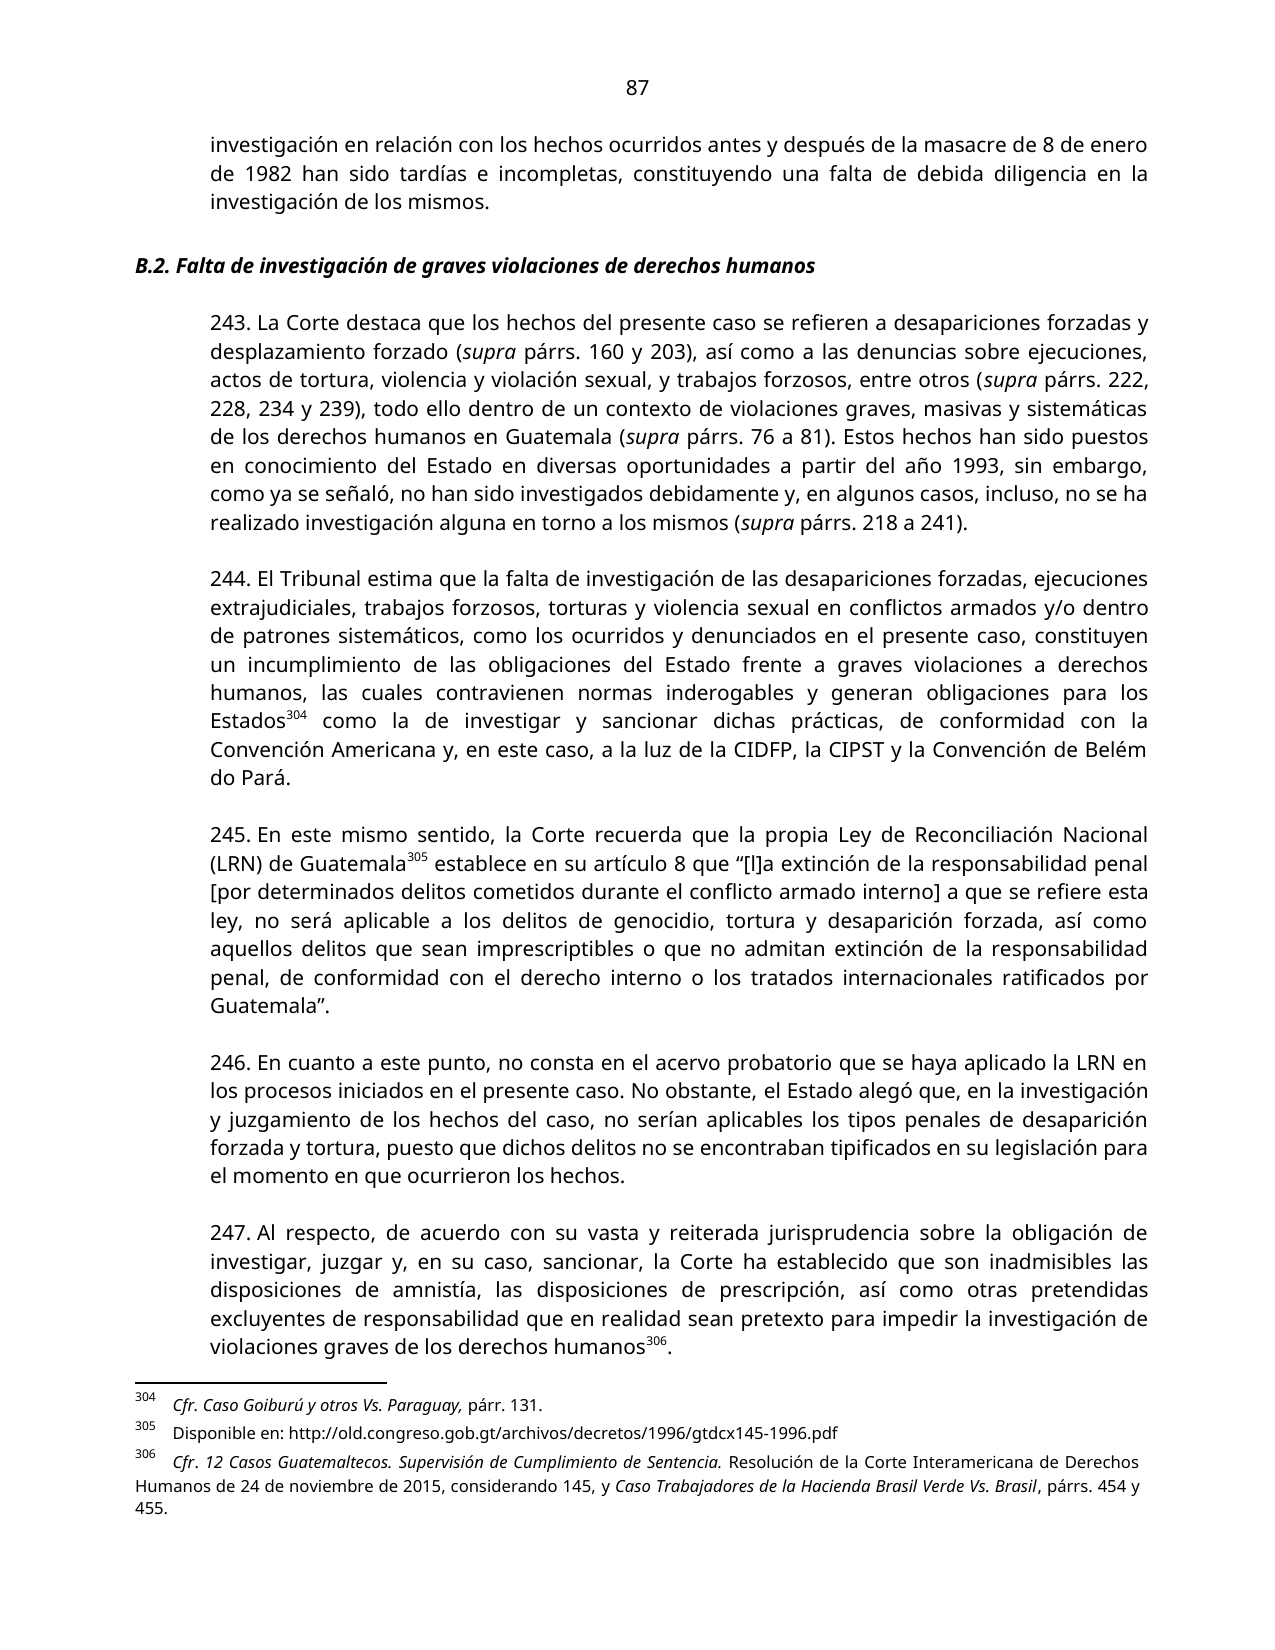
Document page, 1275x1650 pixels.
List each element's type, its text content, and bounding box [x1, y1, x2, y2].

list En cuanto a este punto, no consta en el acervo probatorio que se haya aplicado la LRN en los procesos iniciados en el presente caso. No obstante, el Estado alegó que, en la investigación y juzgamiento de los hechos del caso, no serían aplicables los tipos penales de desaparición forzada y tortura, puesto que dichos delitos no se encontraban tipificados en su legislación para el momento en que ocurrieron los hechos. [210, 1048, 1149, 1190]
list La Corte destaca que los hechos del presente caso se refieren a desapariciones forzadas y desplazamiento forzado (supra párrs. 160 y 203), así como a las denuncias sobre ejecuciones, actos de tortura, violencia y violación sexual, y trabajos forzosos, entre otros (supra párrs. 222, 228, 234 y 239), todo ello dentro de un contexto de violaciones graves, masivas y sistemáticas de los derechos humanos en Guatemala (supra párrs. 76 a 81). Estos hechos han sido puestos en conocimiento del Estado en diversas oportunidades a partir del año 1993, sin embargo, como ya se señaló, no han sido investigados debidamente y, en algunos casos, incluso, no se ha realizado investigación alguna en torno a los mismos (supra párrs. 218 a 241). [210, 308, 1149, 536]
list En cuanto a estos puntos, la Corte ha precisado que no le compete sustituir a la jurisdicción interna, estableciendo las modalidades específicas de investigación y juzgamiento en un caso concreto para obtener un mejor o más eficaz resultado, sino constatar si en los pasos efectivamente dados a nivel interno se violaron o no obligaciones internacionales del Estado derivadas de los artículos 8 y 25 de la Convención Americana. Sin embargo, en el presente caso, de lo detallado anteriormente se desprende que las actuaciones de investigación en relación con los hechos ocurridos antes y después de la masacre de 8 de enero de 1982 han sido tardías e incompletas, constituyendo una falta de debida diligencia en la investigación de los mismos. [210, 130, 1149, 216]
list En este mismo sentido, la Corte recuerda que la propia Ley de Reconciliación Nacional (LRN) de Guatemala establece en su artículo 8 que “[l]a extinción de la responsabilidad penal [por determinados delitos cometidos durante el conflicto armado interno] a que se refiere esta ley, no será aplicable a los delitos de genocidio, tortura y desaparición forzada, así como aquellos delitos que sean imprescriptibles o que no admitan extinción de la responsabilidad penal, de conformidad con el derecho interno o los tratados internacionales ratificados por Guatemala”. [210, 820, 1149, 1019]
list El Tribunal estima que la falta de investigación de las desapariciones forzadas, ejecuciones extrajudiciales, trabajos forzosos, torturas y violencia sexual en conflictos armados y/o dentro de patrones sistemáticos, como los ocurridos y denunciados en el presente caso, constituyen un incumplimiento de las obligaciones del Estado frente a graves violaciones a derechos humanos, las cuales contravienen normas inderogables y generan obligaciones para los Estados como la de investigar y sancionar dichas prácticas, de conformidad con la Convención Americana y, en este caso, a la luz de la CIDFP, la CIPST y la Convención de Belém do Pará. [210, 564, 1149, 792]
subtitle B.2. Falta de investigación de graves violaciones de derechos humanos [135, 252, 1140, 280]
list Al respecto, de acuerdo con su vasta y reiterada jurisprudencia sobre la obligación de investigar, juzgar y, en su caso, sancionar, la Corte ha establecido que son inadmisibles las disposiciones de amnistía, las disposiciones de prescripción, así como otras pretendidas excluyentes de responsabilidad que en realidad sean pretexto para impedir la investigación de violaciones graves de los derechos humanos. [210, 1218, 1149, 1361]
